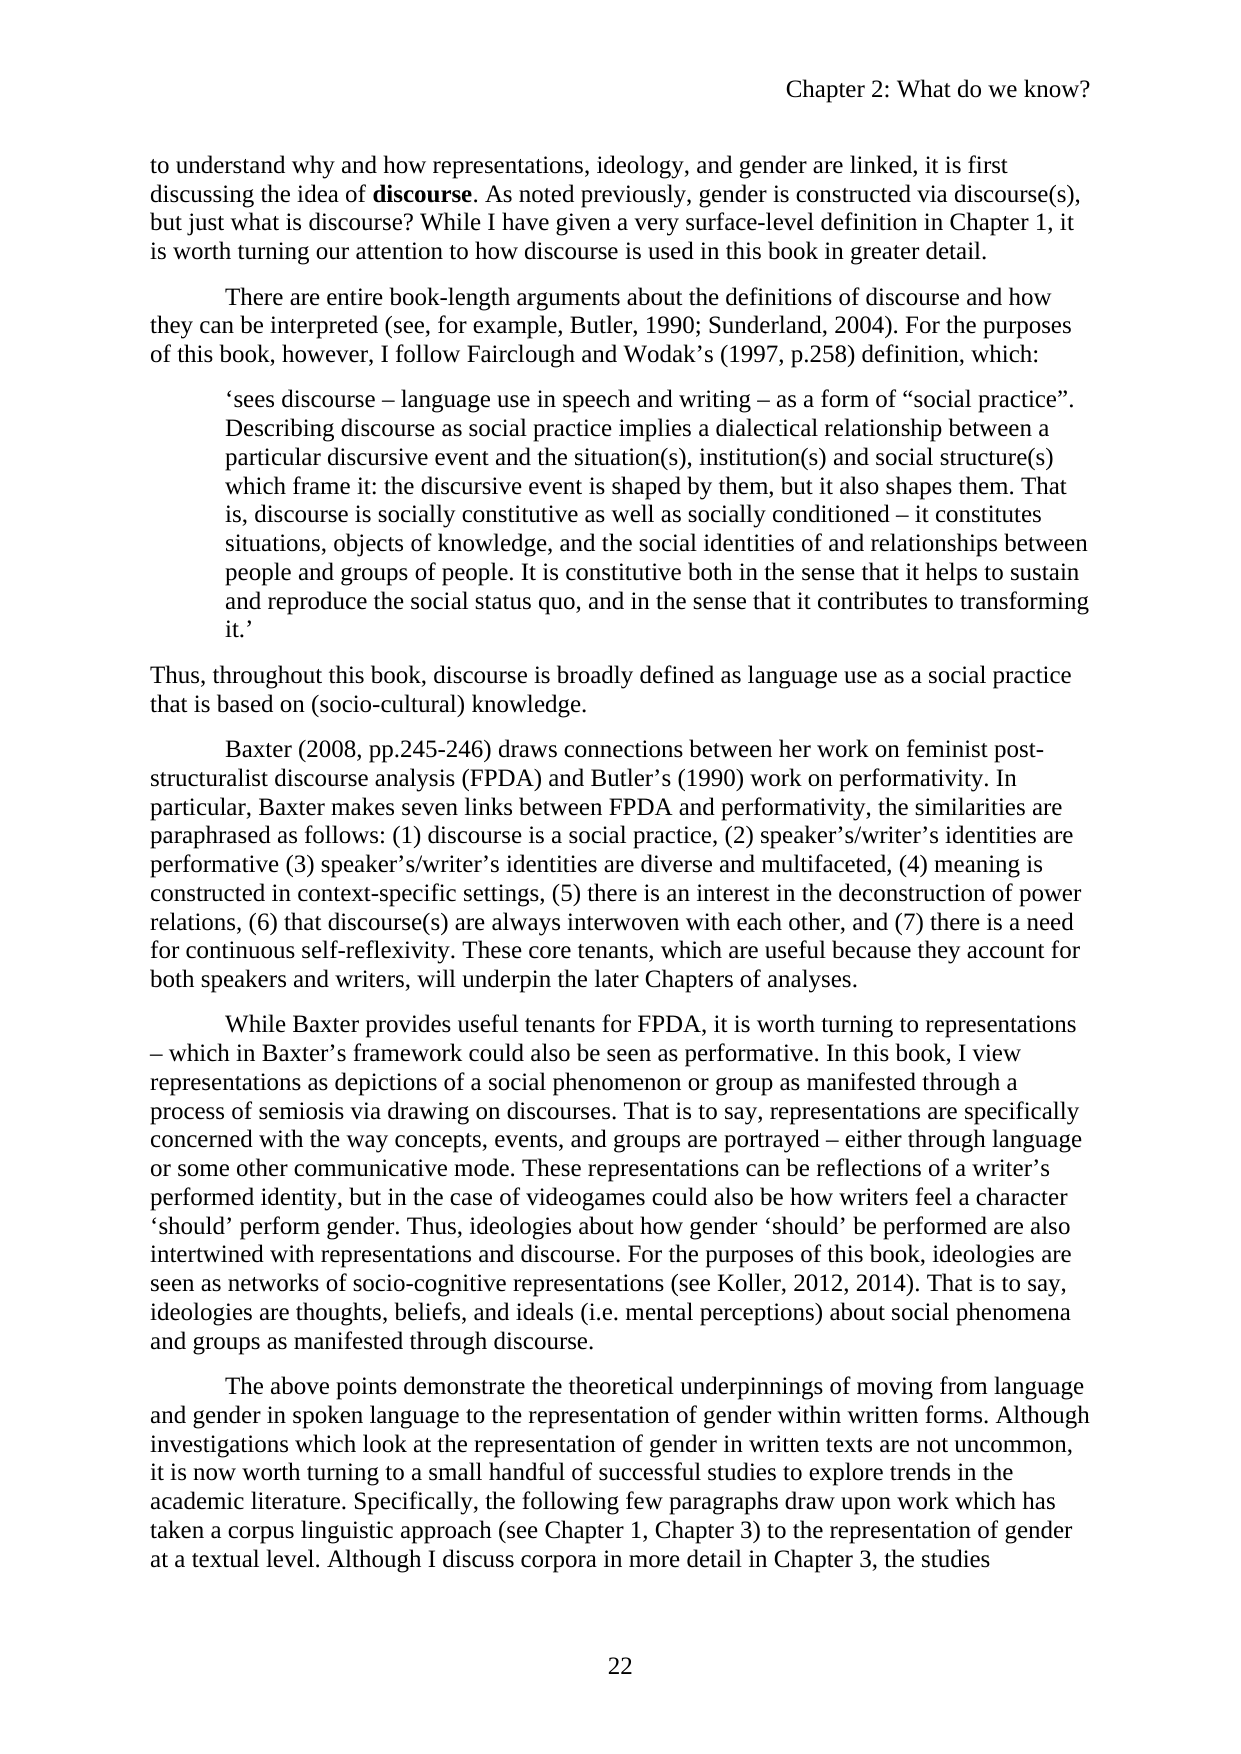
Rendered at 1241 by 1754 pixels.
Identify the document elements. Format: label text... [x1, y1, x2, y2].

text Thus, throughout this book, discourse is broadly defined as language use as a social practice that is based on (socio-cultural) knowledge. [150, 660, 1090, 717]
text There are entire book-length arguments about the definitions of discourse and how they can be interpreted (see, for example, Butler, 1990; Sunderland, 2004). For the purposes of this book, however, I follow Fairclough and Wodak’s (1997, p.258) definition, which: [150, 282, 1090, 368]
text ‘sees discourse – language use in speech and writing – as a form of “social practice”. Describing discourse as social practice implies a dialectical relationship between a particular discursive event and the situation(s), institution(s) and social structure(s) which frame it: the discursive event is shaped by them, but it also shapes them. That is, discourse is socially constitutive as well as socially conditioned – it constitutes situations, objects of knowledge, and the social identities of and relationships between people and groups of people. It is constitutive both in the sense that it helps to sustain and reproduce the social status quo, and in the sense that it contributes to transforming it.’ [225, 384, 1090, 643]
text While Baxter provides useful tenants for FPDA, it is worth turning to representations – which in Baxter’s framework could also be seen as performative. In this book, I view representations as depictions of a social phenomenon or group as manifested through a process of semiosis via drawing on discourses. That is to say, representations are specifically concerned with the way concepts, events, and groups are portrayed – either through language or some other communicative mode. These representations can be reflections of a writer’s performed identity, but in the case of videogames could also be how writers feel a character ‘should’ perform gender. Thus, ideologies about how gender ‘should’ be performed are also intertwined with representations and discourse. For the purposes of this book, ideologies are seen as networks of socio-cognitive representations (see Koller, 2012, 2014). That is to say, ideologies are thoughts, beliefs, and ideals (i.e. mental perceptions) about social phenomena and groups as manifested through discourse. [150, 1009, 1090, 1354]
text Baxter (2008, pp.245-246) draws connections between her work on feminist post-structuralist discourse analysis (FPDA) and Butler’s (1990) work on performativity. In particular, Baxter makes seven links between FPDA and performativity, the similarities are paraphrased as follows: (1) discourse is a social practice, (2) speaker’s/writer’s identities are performative (3) speaker’s/writer’s identities are diverse and multifaceted, (4) meaning is constructed in context-specific settings, (5) there is an interest in the deconstruction of power relations, (6) that discourse(s) are always interwoven with each other, and (7) there is a need for continuous self-reflexivity. These core tenants, which are useful because they account for both speakers and writers, will underpin the later Chapters of analyses. [150, 734, 1090, 993]
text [150, 1371, 1090, 1572]
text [150, 150, 1090, 265]
